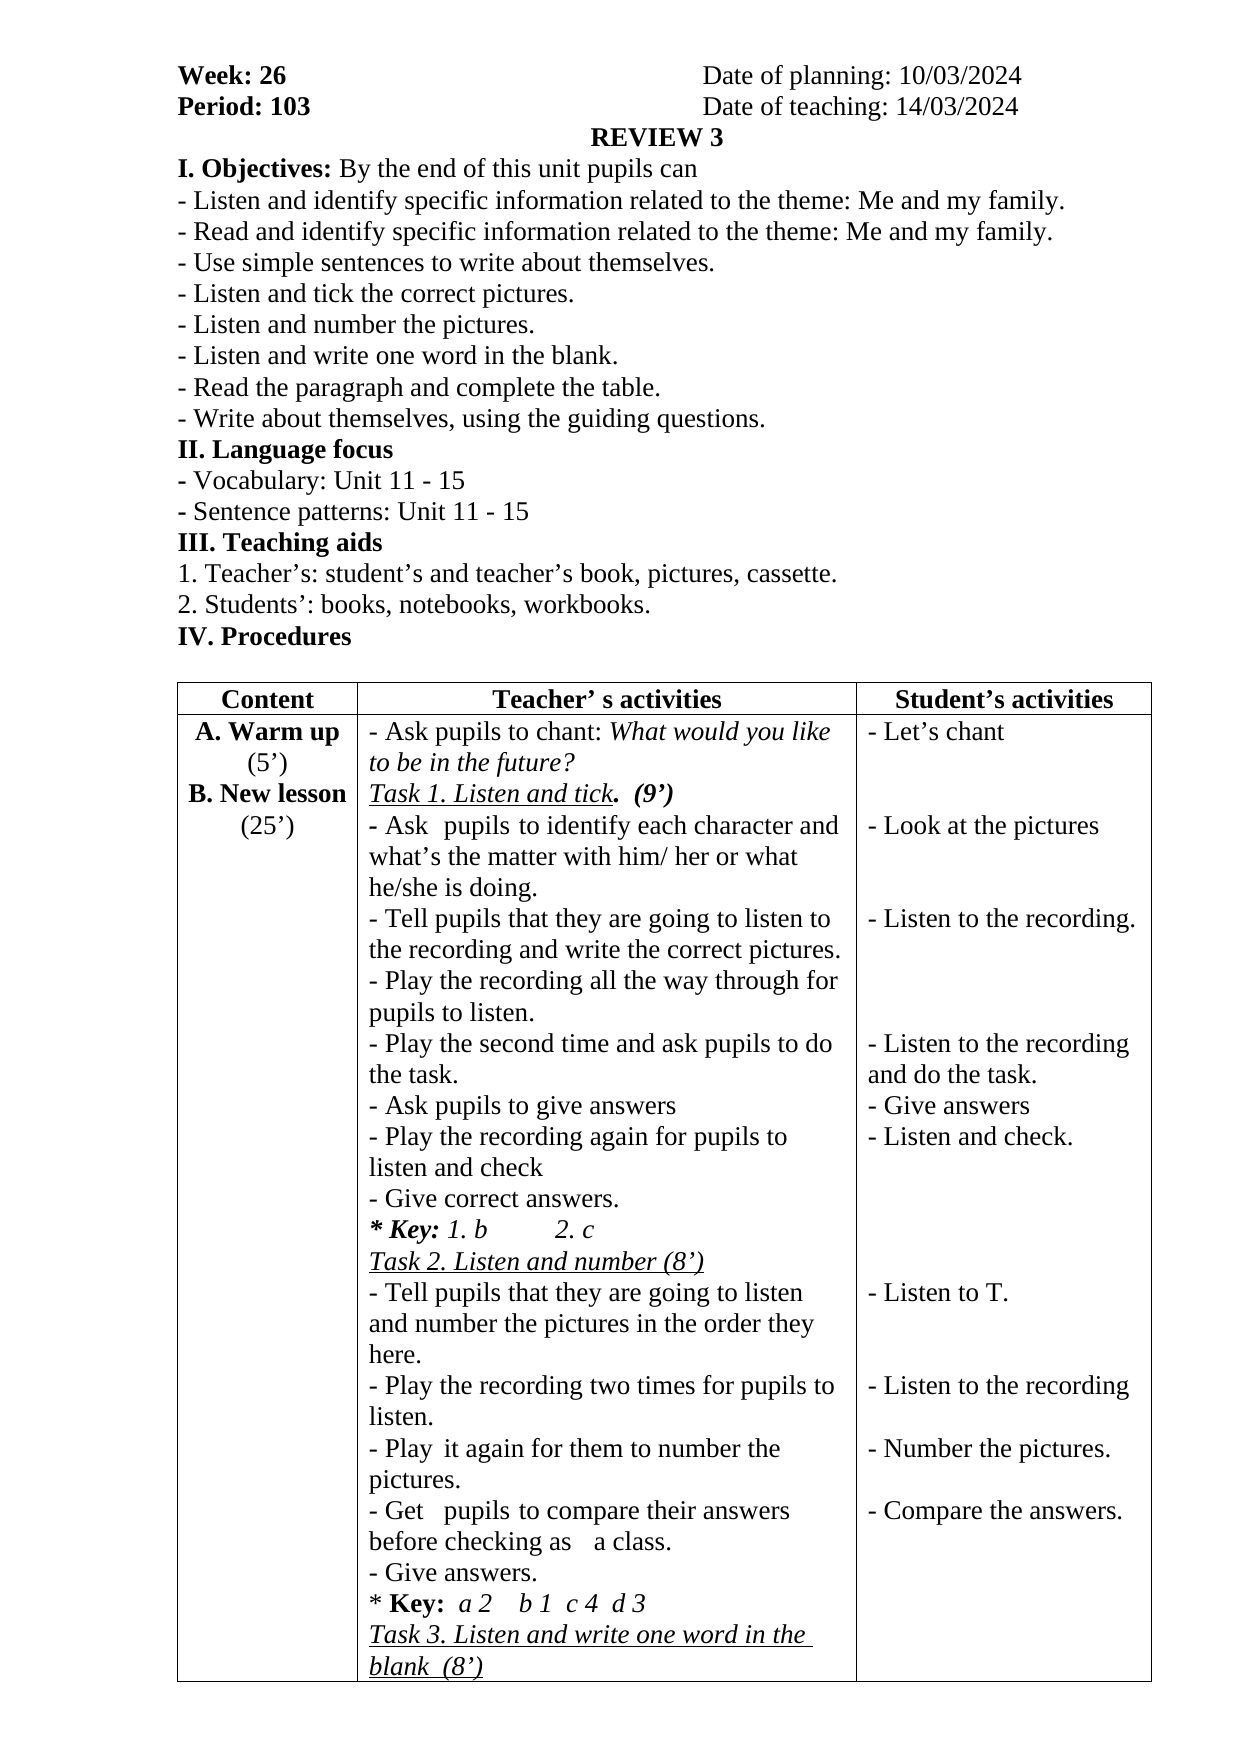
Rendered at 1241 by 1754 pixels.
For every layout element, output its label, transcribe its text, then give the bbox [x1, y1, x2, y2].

text II. Language focus [177, 433, 1137, 464]
text - Listen and tick the correct pictures. [177, 277, 1137, 308]
text I. Objectives: By the end of this unit pupils can [177, 153, 1137, 184]
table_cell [178, 715, 357, 1681]
table_header Content [178, 683, 357, 714]
text - Vocabulary: Unit 11 - 15 [177, 464, 1137, 495]
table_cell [358, 715, 856, 1681]
table_header Teacher’ s activities [358, 683, 856, 714]
text IV. Procedures [177, 620, 1137, 651]
text 1. Teacher’s: student’s and teacher’s book, pictures, cassette. [177, 557, 1137, 589]
text - Use simple sentences to write about themselves. [177, 246, 1137, 277]
text - Sentence patterns: Unit 11 - 15 [177, 495, 1137, 526]
table_header Student’s activities [857, 683, 1151, 714]
text - Read and identify specific information related to the theme: Me and my family. [177, 215, 1137, 246]
text Period: 103 Date of teaching: 14/03/2024 [177, 90, 1137, 121]
text - Listen and identify specific information related to the theme: Me and my family. [177, 184, 1137, 215]
text - Read the paragraph and complete the table. [177, 371, 1137, 402]
text III. Teaching aids [177, 526, 1137, 557]
text Week: 26 Date of planning: 10/03/2024 [177, 59, 1137, 90]
text - Write about themselves, using the guiding questions. [177, 402, 1137, 433]
text REVIEW 3 [177, 121, 1137, 153]
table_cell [857, 715, 1151, 1681]
text - Listen and write one word in the blank. [177, 339, 1137, 371]
text 2. Students’: books, notebooks, workbooks. [177, 589, 1137, 620]
text - Listen and number the pictures. [177, 308, 1137, 339]
